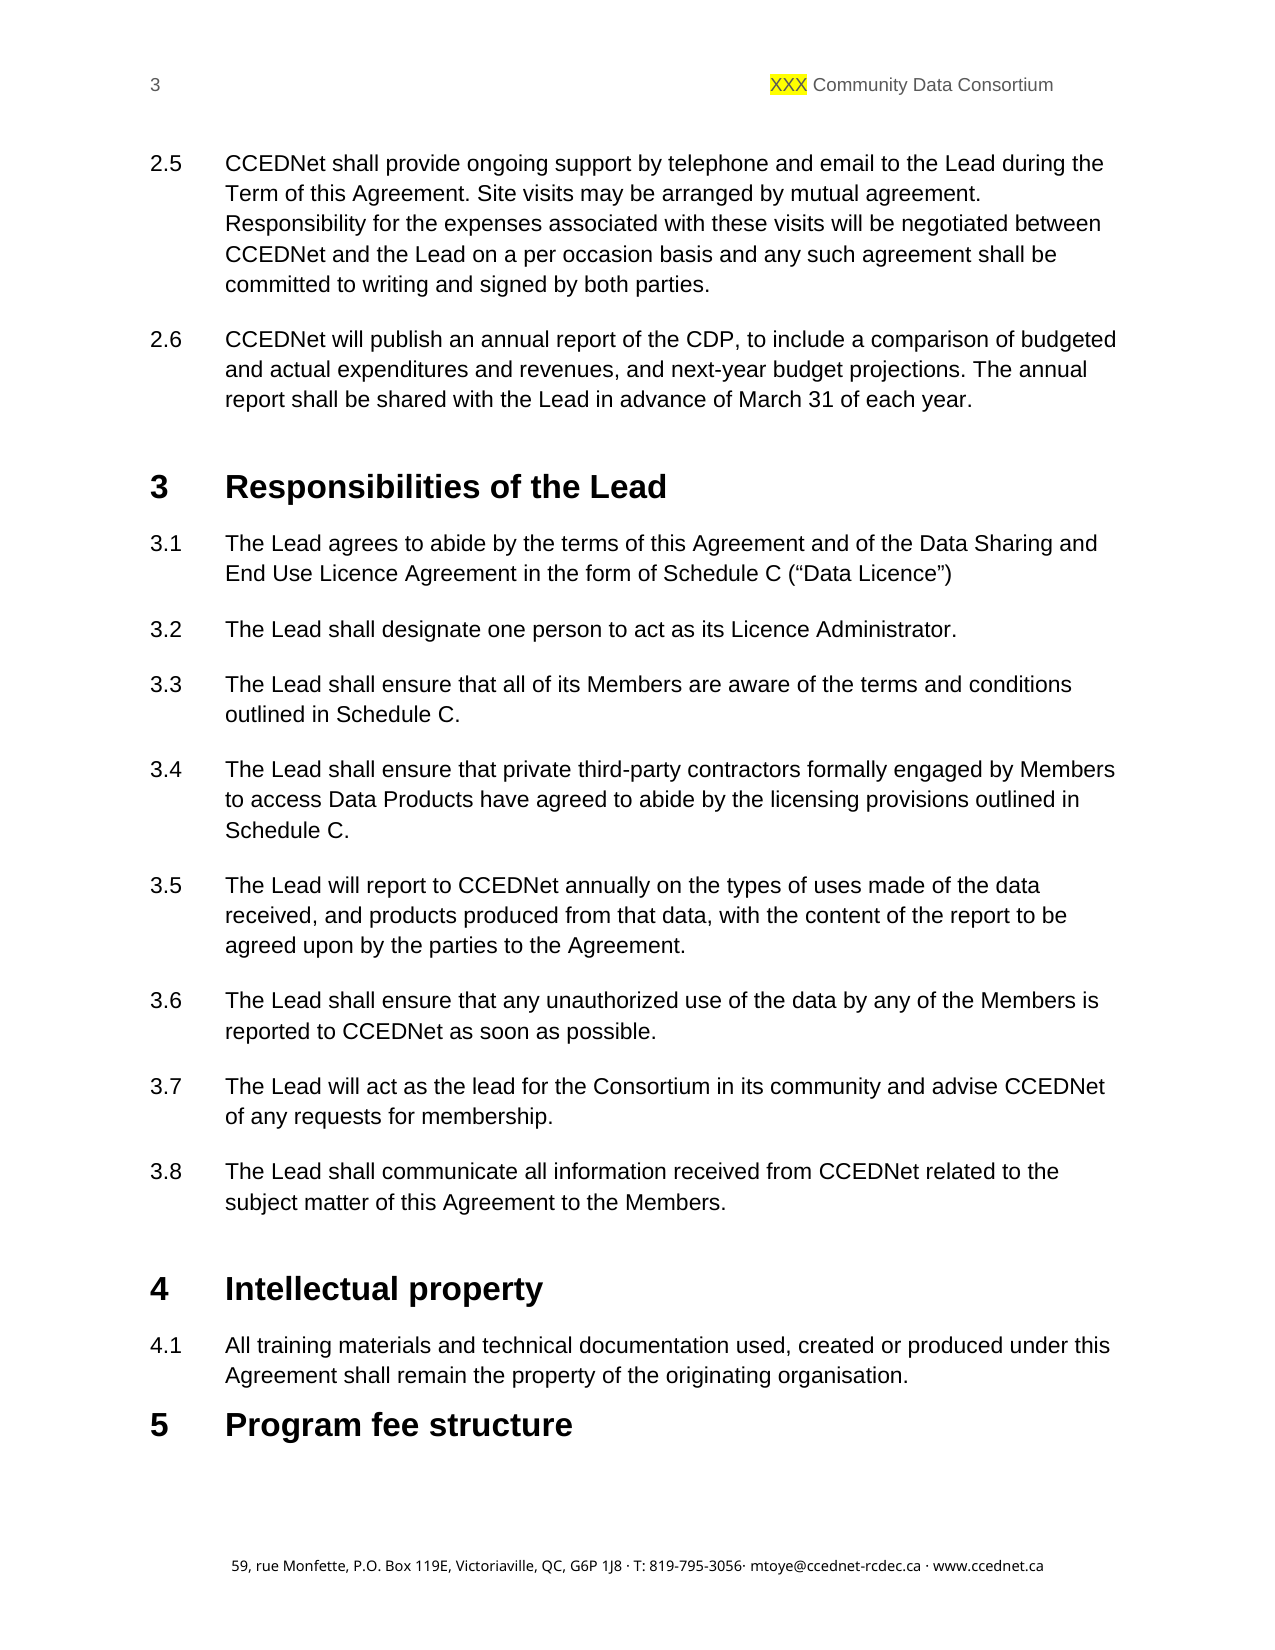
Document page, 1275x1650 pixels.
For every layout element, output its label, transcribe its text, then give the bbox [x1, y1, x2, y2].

text 3.7 The Lead will act as the lead for the Consortium in its community and advise CCEDNet of any requests for membership. [150, 1073, 1125, 1129]
text 3.5 The Lead will report to CCEDNet annually on the types of uses made of the data received, and products produced from that data, with the content of the report to be agreed upon by the parties to the Agreement. [150, 872, 1125, 958]
text 3.3 The Lead shall ensure that all of its Members are aware of the terms and conditions outlined in Schedule C. [150, 671, 1125, 727]
text 4.1 All training materials and technical documentation used, created or produced under this Agreement shall remain the property of the originating organisation. [150, 1332, 1125, 1389]
text 3 Responsibilities of the Lead [150, 467, 1125, 505]
text 3.8 The Lead shall communicate all information received from CCEDNet related to the subject matter of this Agreement to the Members. [150, 1158, 1125, 1215]
text 4 Intellectual property [150, 1269, 1125, 1307]
text 2.6 CCEDNet will publish an annual report of the CDP, to include a comparison of budgeted and actual expenditures and revenues, and next-year budget projections. The annual report shall be shared with the Lead in advance of March 31 of each year. [150, 326, 1125, 413]
text 3.6 The Lead shall ensure that any unauthorized use of the data by any of the Members is reported to CCEDNet as soon as possible. [150, 987, 1125, 1044]
text 3.2 The Lead shall designate one person to act as its Licence Administrator. [150, 616, 1125, 642]
text 3.1 The Lead agrees to abide by the terms of this Agreement and of the Data Sharing and End Use Licence Agreement in the form of Schedule C (“Data Licence”) [150, 530, 1125, 587]
text 5 Program fee structure [150, 1405, 1125, 1443]
text 3.4 The Lead shall ensure that private third-party contractors formally engaged by Members to access Data Products have agreed to abide by the licensing provisions outlined in Schedule C. [150, 756, 1125, 843]
text 2.5 CCEDNet shall provide ongoing support by telephone and email to the Lead during the Term of this Agreement. Site visits may be arranged by mutual agreement. Responsibility for the expenses associated with these visits will be negotiated between CCEDNet and the Lead on a per occasion basis and any such agreement shall be committed to writing and signed by both parties. [150, 150, 1125, 297]
